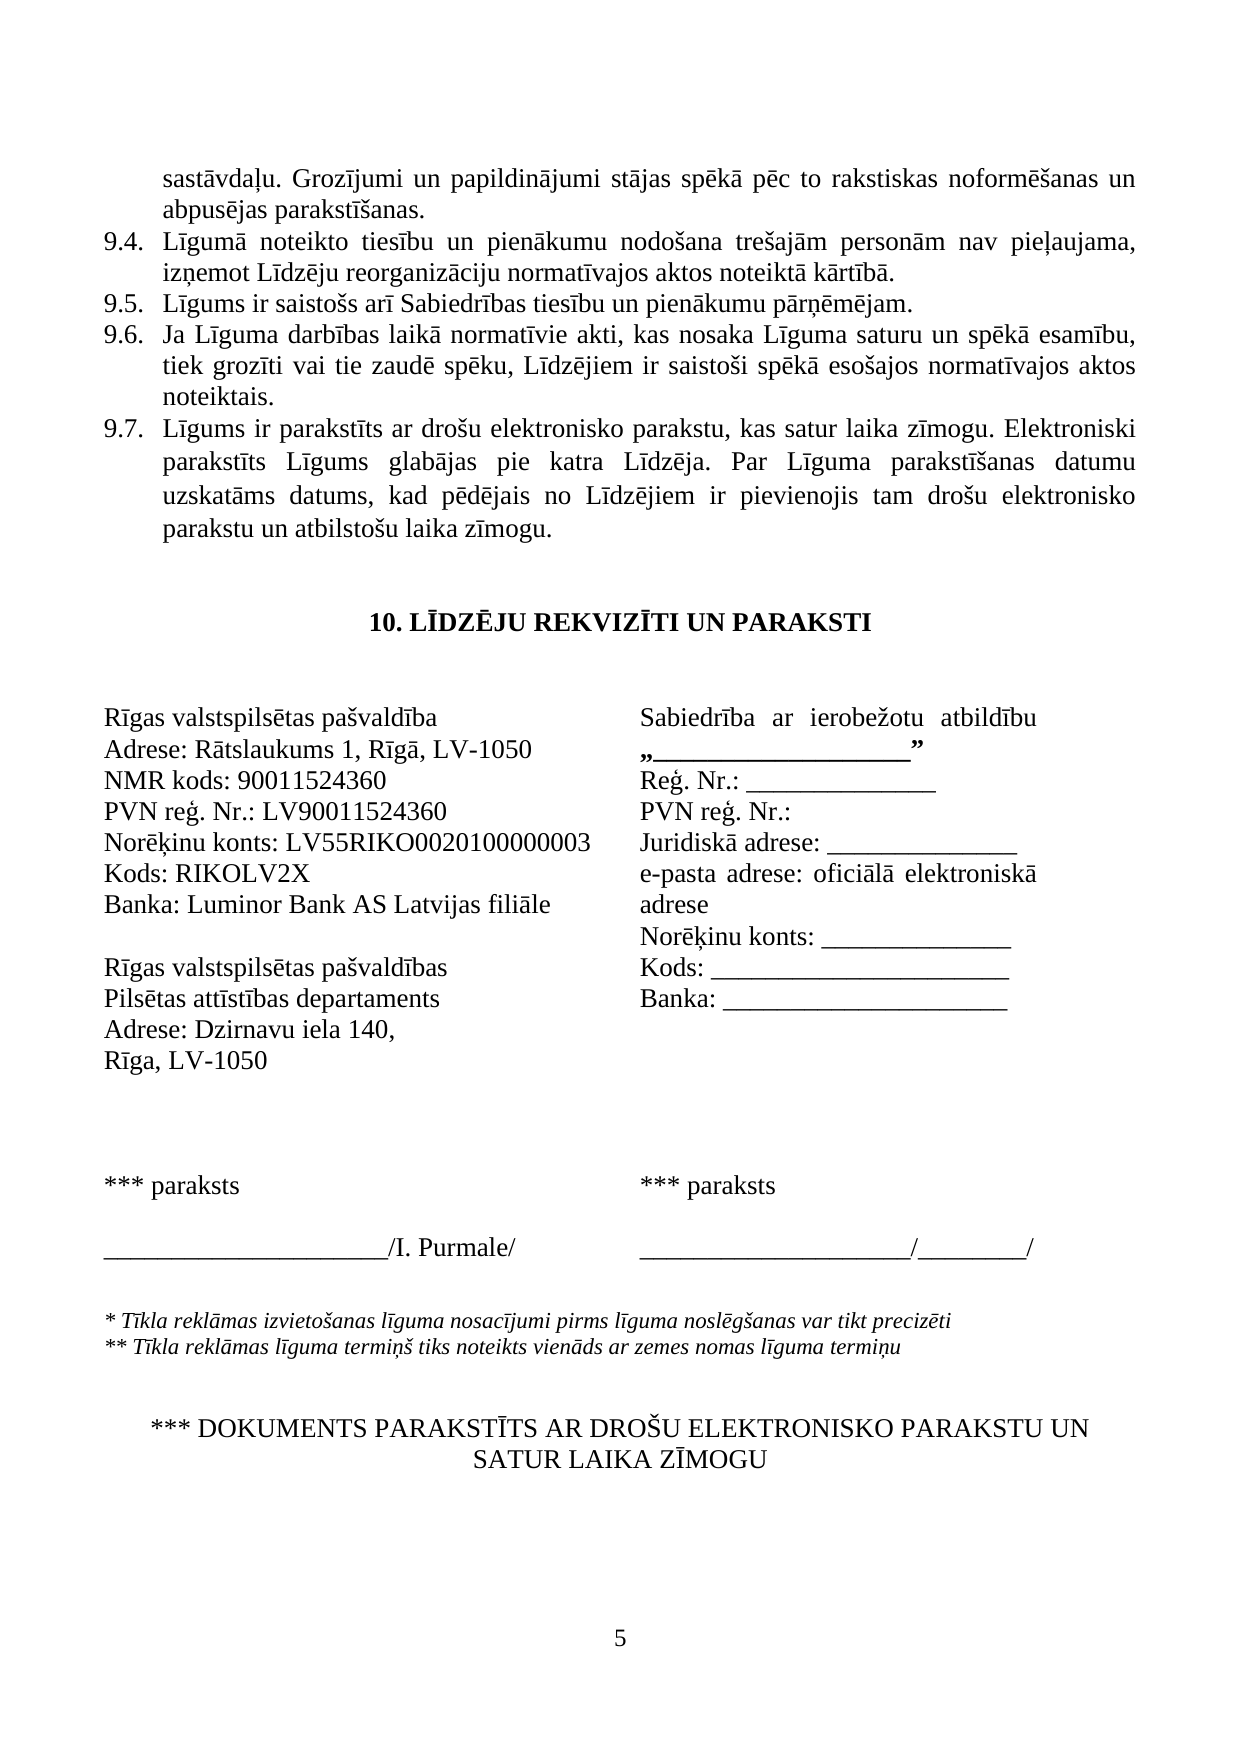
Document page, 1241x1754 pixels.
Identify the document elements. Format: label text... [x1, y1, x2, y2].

text ** Tīkla reklāmas līguma termiņš tiks noteikts vienāds ar zemes nomas līguma termiņu [103, 1333, 1137, 1359]
list Līgums ir parakstīts ar drošu elektronisko parakstu, kas satur laika zīmogu. Elektroniski parakstīts Līgums glabājas pie katra Līdzēja. Par Līguma parakstīšanas datumu uzskatāms datums, kad pēdējais no Līdzējiem ir pievienojis tam drošu elektronisko parakstu un atbilstošu laika zīmogu. [103, 412, 1137, 543]
table_header Sabiedrība ar ierobežotu atbildību „___________________” Reģ. Nr.: ______________ PVN reģ. Nr.: Juridiskā adrese: ______________ e-pasta adrese: oficiālā elektroniskā adrese Norēķinu konts: ______________ Kods: ______________________ Banka: _____________________ *** paraksts ____________________/________/ [628, 702, 1048, 1262]
text *** DOKUMENTS PARAKSTĪTS AR DROŠU ELEKTRONISKO PARAKSTU UN SATUR LAIKA ZĪMOGU [103, 1412, 1137, 1474]
subtitle LĪDZĒJU REKVIZĪTI UN PARAKSTI [103, 607, 1137, 638]
list Līgums ir saistošs arī Sabiedrības tiesību un pienākumu pārņēmējam. [103, 287, 1137, 318]
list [103, 162, 1137, 225]
table_header Rīgas valstspilsētas pašvaldība Adrese: Rātslaukums 1, Rīgā, LV-1050 NMR kods: 90011524360 PVN reģ. Nr.: LV90011524360 Norēķinu konts: LV55RIKO0020100000003 Kods: RIKOLV2X Banka: Luminor Bank AS Latvijas filiāle Rīgas valstspilsētas pašvaldības Pilsētas attīstības departaments Adrese: Dzirnavu iela 140, Rīga, LV-1050 *** paraksts _____________________/I. Purmale/ [92, 702, 628, 1262]
list Līgumā noteikto tiesību un pienākumu nodošana trešajām personām nav pieļaujama, izņemot Līdzēju reorganizāciju normatīvajos aktos noteiktā kārtībā. [103, 225, 1137, 287]
text * Tīkla reklāmas izvietošanas līguma nosacījumi pirms līguma noslēgšanas var tikt precizēti [103, 1307, 1137, 1333]
list Ja Līguma darbības laikā normatīvie akti, kas nosaka Līguma saturu un spēkā esamību, tiek grozīti vai tie zaudē spēku, Līdzējiem ir saistoši spēkā esošajos normatīvajos aktos noteiktais. [103, 318, 1137, 412]
